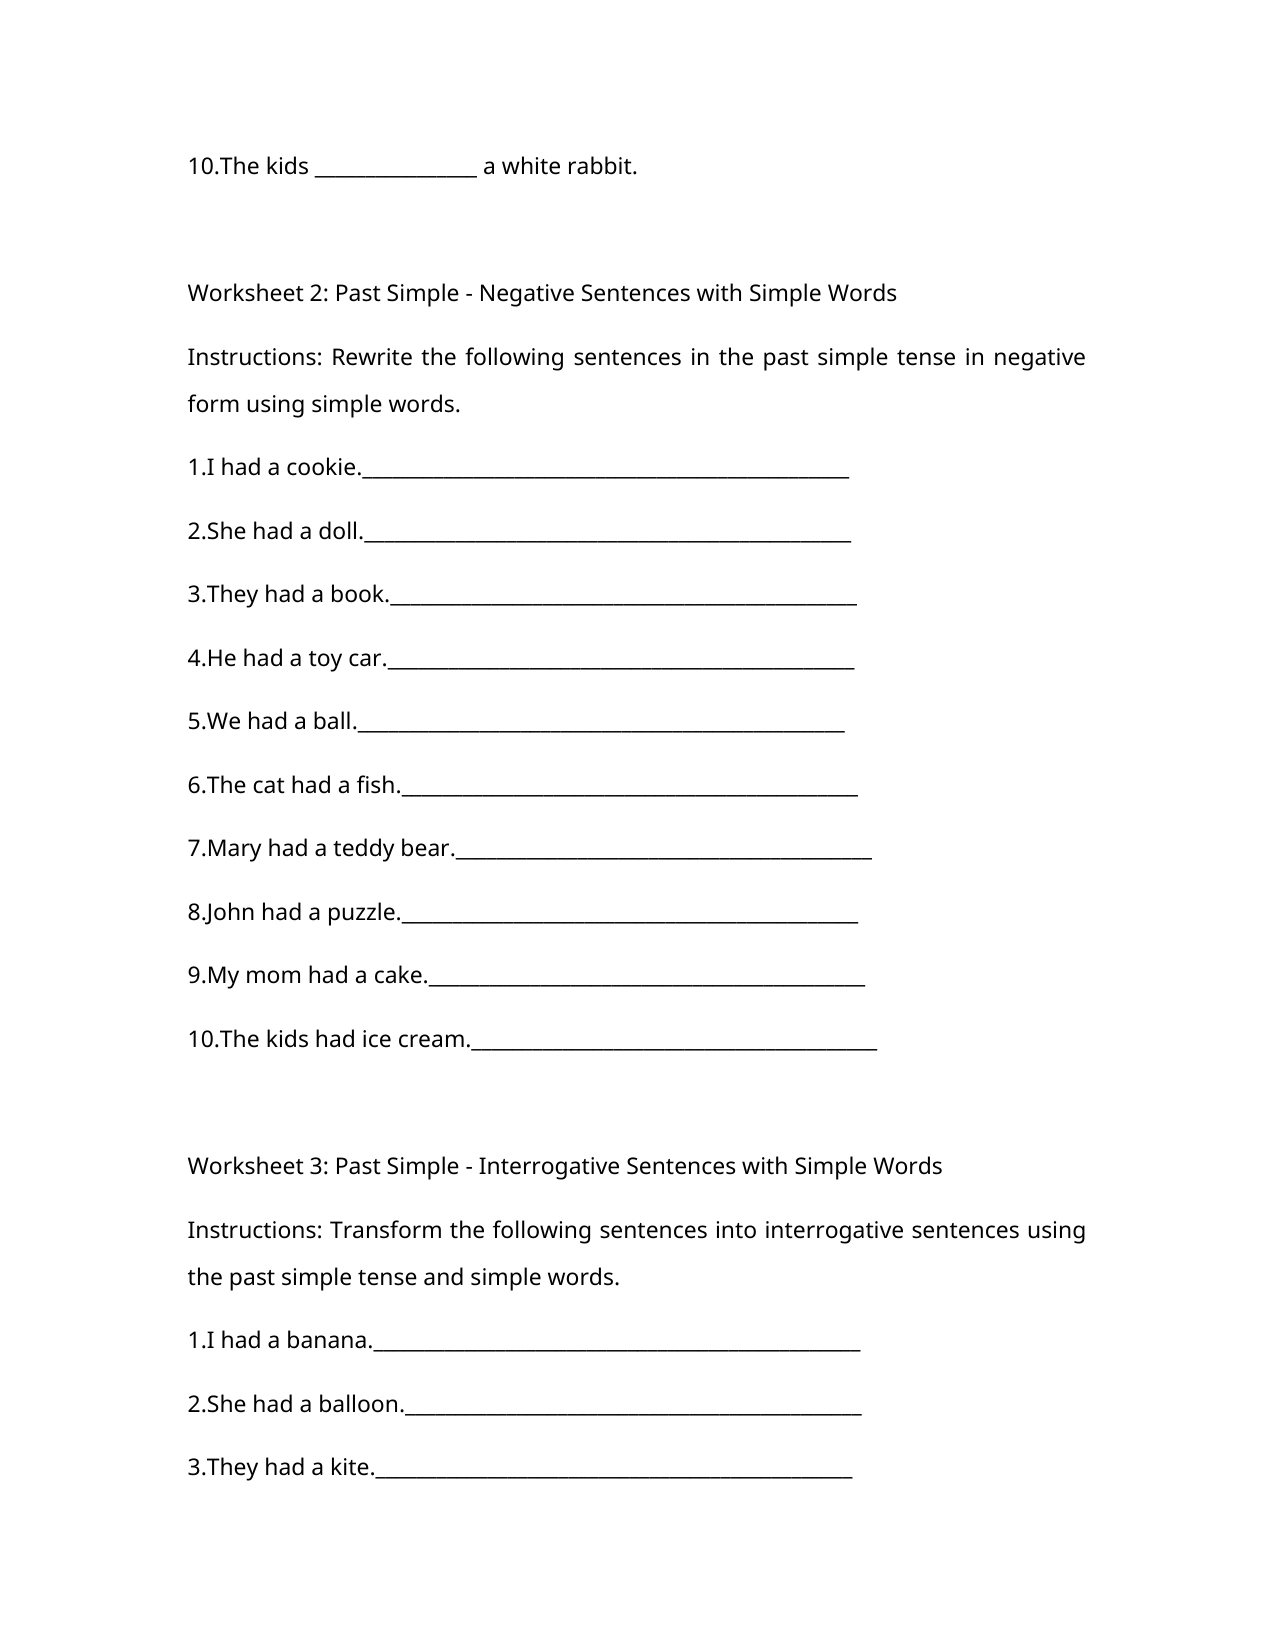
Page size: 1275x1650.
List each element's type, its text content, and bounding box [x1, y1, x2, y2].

text 5.We had a ball.________________________________________________ [187, 705, 1087, 736]
text 10.The kids had ice cream.________________________________________ [187, 1023, 1087, 1054]
text 3.They had a book.______________________________________________ [187, 578, 1087, 609]
text 6.The cat had a fish._____________________________________________ [187, 769, 1087, 800]
text 9.My mom had a cake.___________________________________________ [187, 959, 1087, 991]
text 4.He had a toy car.______________________________________________ [187, 642, 1087, 673]
text 7.Mary had a teddy bear._________________________________________ [187, 832, 1087, 863]
text 2.She had a doll.________________________________________________ [187, 514, 1087, 546]
text 1.I had a cookie.________________________________________________ [187, 451, 1087, 482]
text 1.I had a banana.________________________________________________ [187, 1324, 1087, 1355]
text 2.She had a balloon._____________________________________________ [187, 1387, 1087, 1419]
text Worksheet 3: Past Simple - Interrogative Sentences with Simple Words [187, 1150, 1087, 1181]
text Worksheet 2: Past Simple - Negative Sentences with Simple Words [187, 277, 1087, 308]
text Instructions: Rewrite the following sentences in the past simple tense in negative form using simple words. [187, 341, 1087, 419]
text 3.They had a kite._______________________________________________ [187, 1451, 1087, 1482]
text 8.John had a puzzle._____________________________________________ [187, 896, 1087, 927]
text Instructions: Transform the following sentences into interrogative sentences using the past simple tense and simple words. [187, 1213, 1087, 1292]
text 10.The kids ________________ a white rabbit. [187, 150, 1087, 181]
